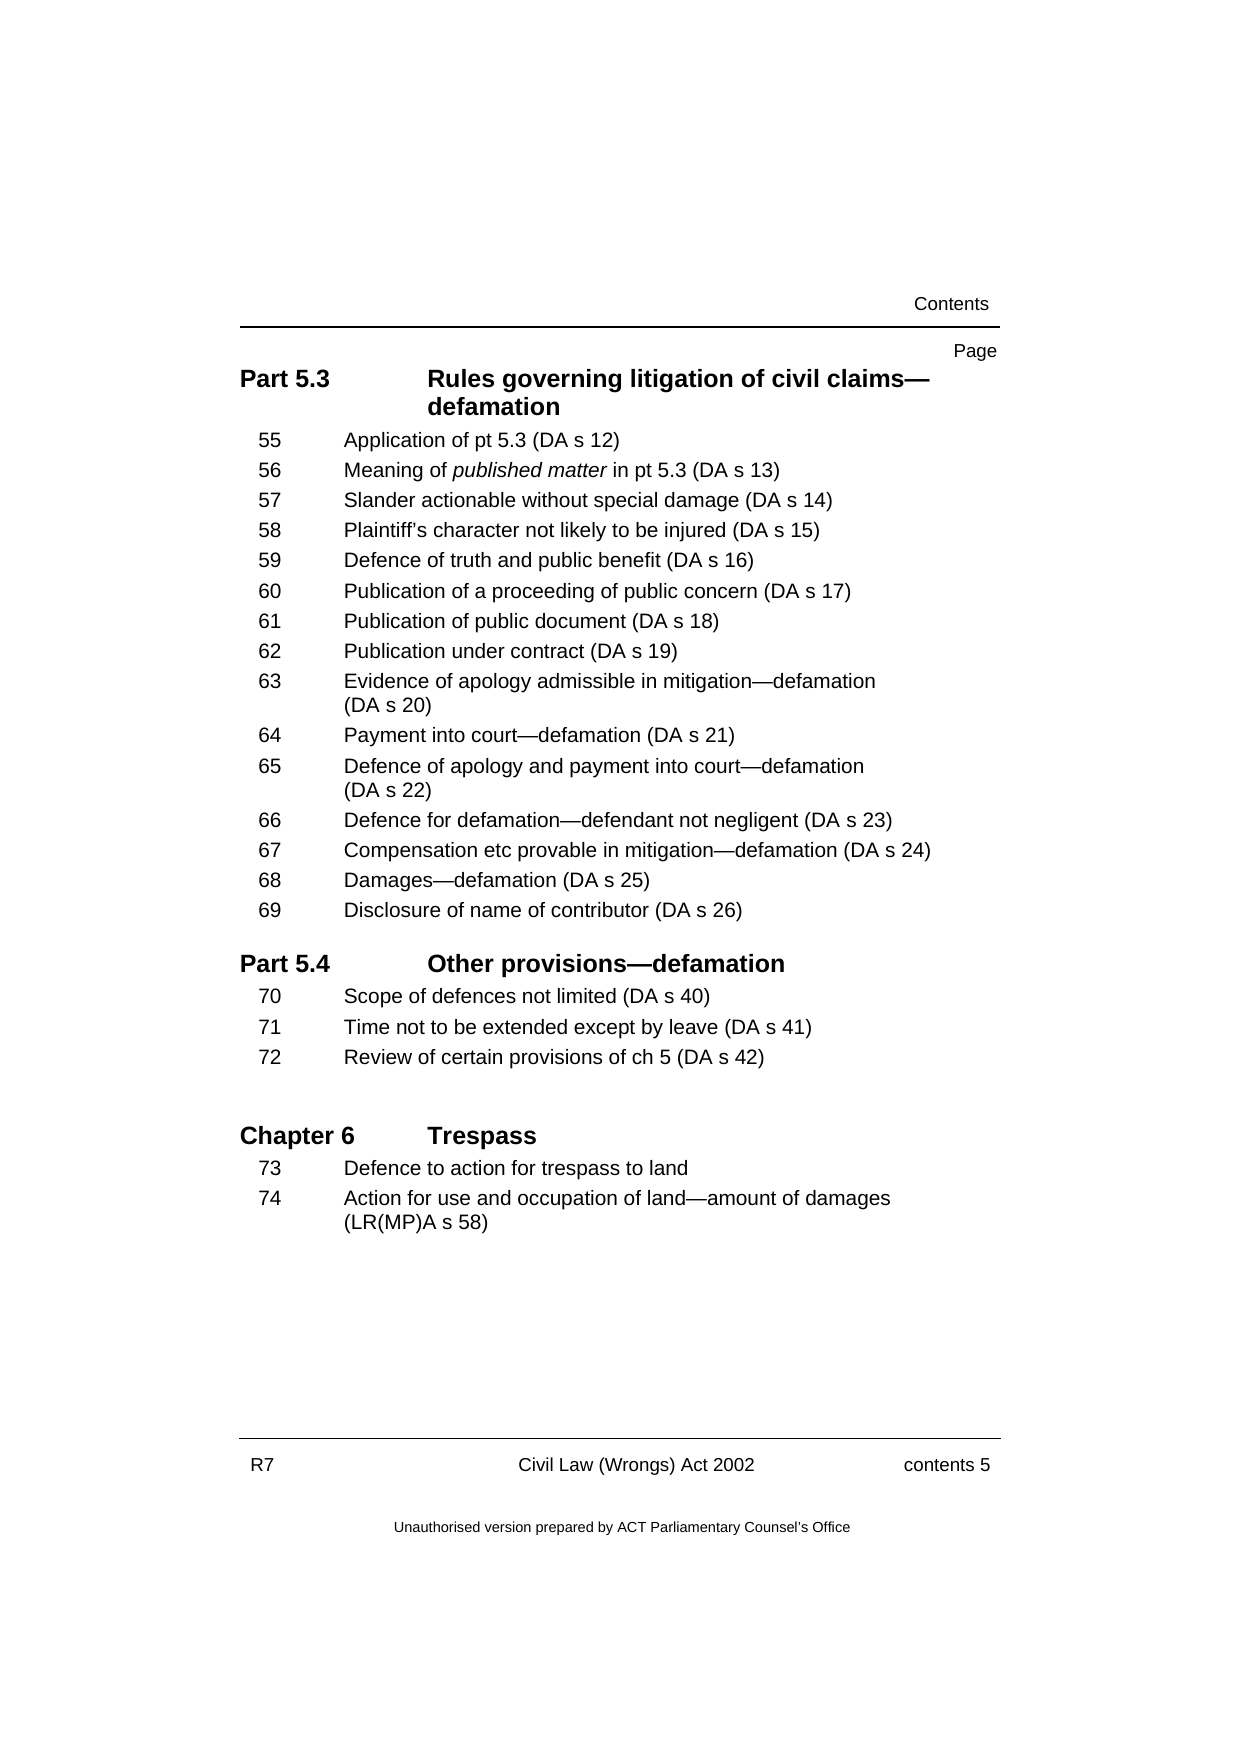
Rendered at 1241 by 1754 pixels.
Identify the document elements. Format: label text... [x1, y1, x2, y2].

text 67 Compensation etc provable in mitigation—defamation (DA s 24) 50 [239, 838, 938, 862]
text 56 Meaning of published matter in pt 5.3 (DA s 13) 42 [239, 458, 938, 482]
text 64 Payment into court—defamation (DA s 21) 49 [239, 723, 938, 747]
text Chapter 6 Trespass 53 [239, 1121, 938, 1149]
text 61 Publication of public document (DA s 18) 46 [239, 609, 938, 633]
text 59 Defence of truth and public benefit (DA s 16) 42 [239, 548, 938, 572]
text 69 Disclosure of name of contributor (DA s 26) 51 [239, 898, 938, 922]
text 58 Plaintiff’s character not likely to be injured (DA s 15) 42 [239, 518, 938, 542]
text 62 Publication under contract (DA s 19) 48 [239, 639, 938, 663]
text 72 Review of certain provisions of ch 5 (DA s 42) 52 [239, 1045, 938, 1069]
text 70 Scope of defences not limited (DA s 40) 52 [239, 984, 938, 1008]
text 57 Slander actionable without special damage (DA s 14) 42 [239, 488, 938, 512]
text Part 5.4 Other provisions—defamation 52 [239, 949, 938, 978]
text 71 Time not to be extended except by leave (DA s 41) 52 [239, 1014, 938, 1038]
text 55 Application of pt 5.3 (DA s 12) 42 [239, 427, 938, 451]
text 74 Action for use and occupation of land—amount of damages (LR(MP)A s 58) 53 [239, 1186, 938, 1234]
text Part 5.3 Rules governing litigation of civil claims—defamation 42 [239, 364, 938, 421]
text 63 Evidence of apology admissible in mitigation—defamation (DA s 20) 49 [239, 669, 938, 717]
text 73 Defence to action for trespass to land 53 [239, 1156, 938, 1180]
text 68 Damages—defamation (DA s 25) 50 [239, 868, 938, 892]
text 65 Defence of apology and payment into court—defamation (DA s 22) 49 [239, 753, 938, 801]
text 60 Publication of a proceeding of public concern (DA s 17) 43 [239, 578, 938, 602]
text 66 Defence for defamation—defendant not negligent (DA s 23) 50 [239, 808, 938, 832]
